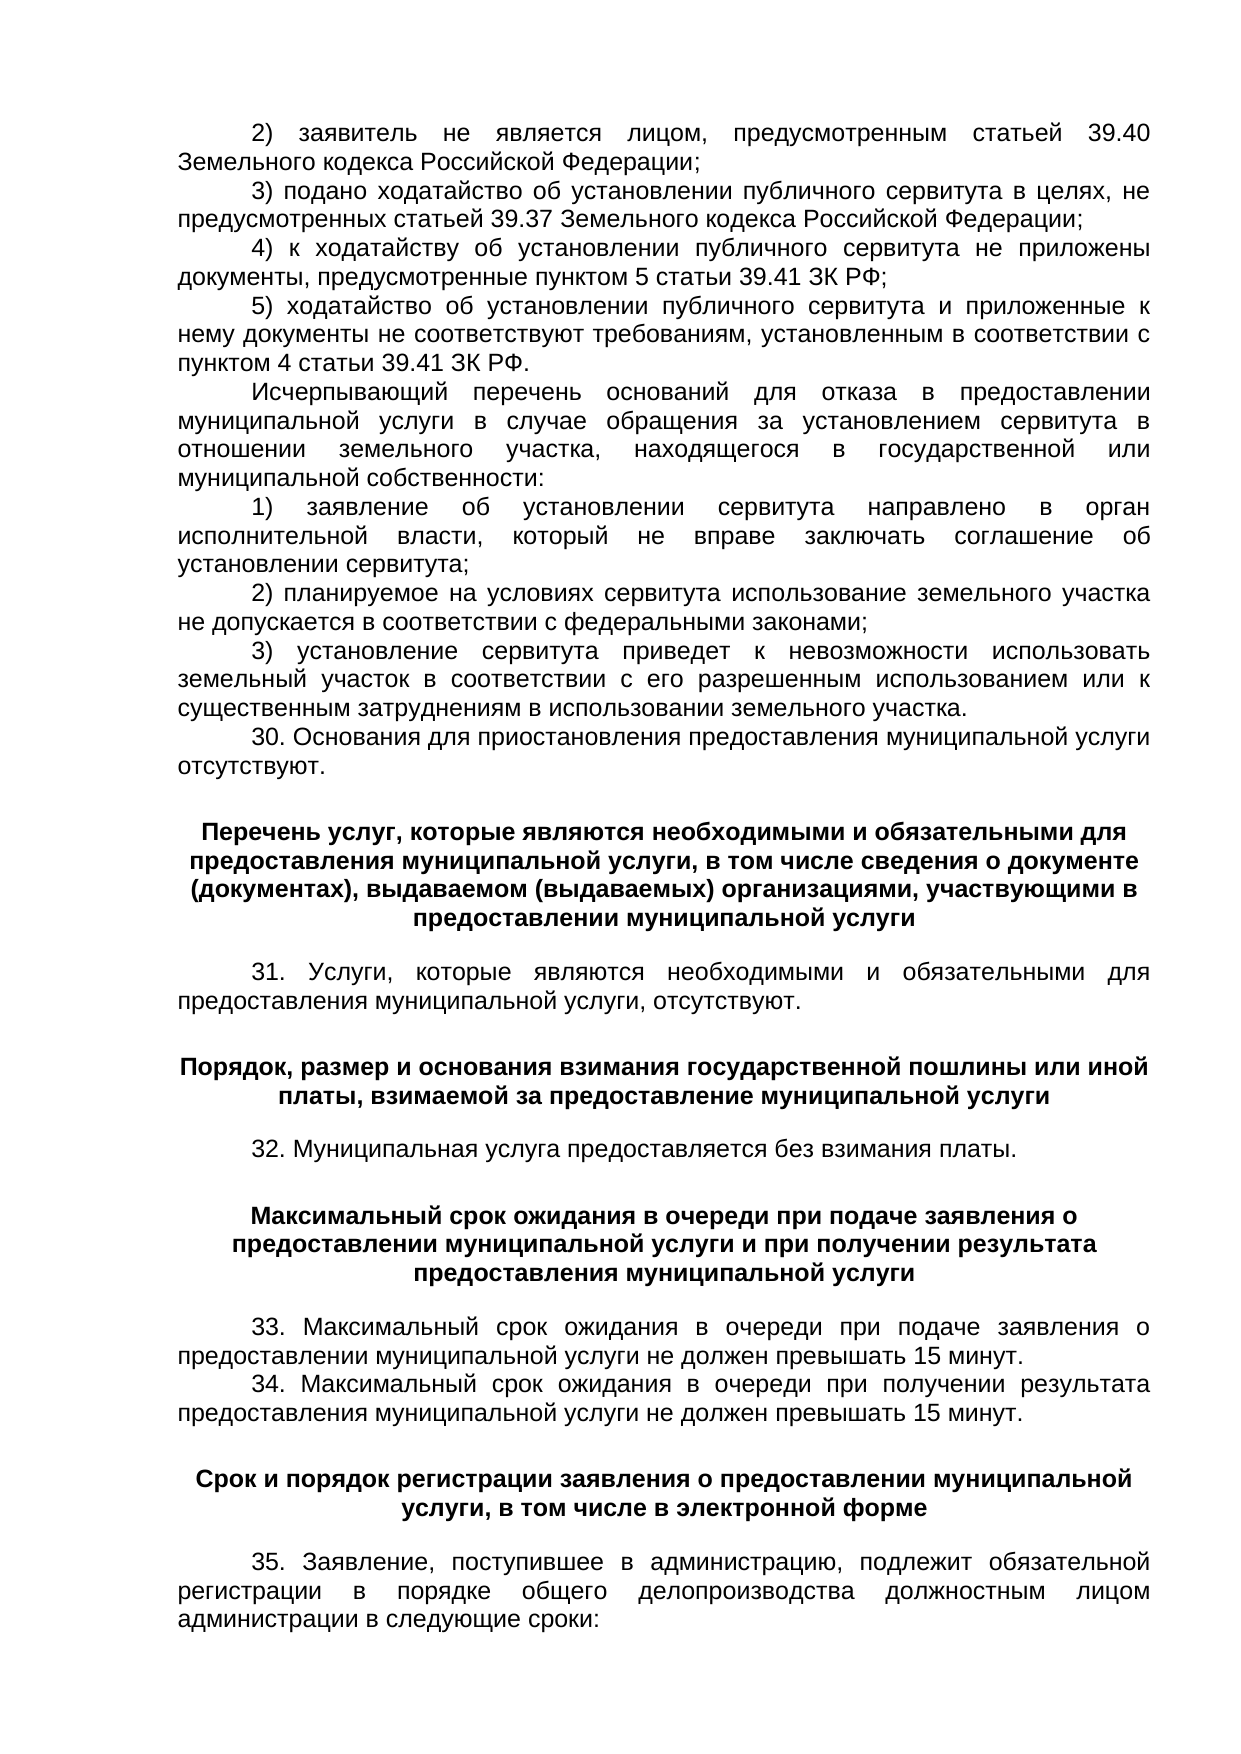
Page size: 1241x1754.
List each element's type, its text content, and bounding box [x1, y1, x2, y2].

subtitle Срок и порядок регистрации заявления о предоставлении муниципальной услуги, в том числе в электронной форме [177, 1464, 1152, 1522]
text 3) подано ходатайство об установлении публичного сервитута в целях, не предусмотренных статьей 39.37 Земельного кодекса Российской Федерации; [177, 176, 1152, 233]
text 32. Муниципальная услуга предоставляется без взимания платы. [177, 1134, 1152, 1163]
text 2) заявитель не является лицом, предусмотренным статьей 39.40 Земельного кодекса Российской Федерации; [177, 118, 1152, 176]
text 35. Заявление, поступившее в администрацию, подлежит обязательной регистрации в порядке общего делопроизводства должностным лицом администрации в следующие сроки: [177, 1547, 1152, 1633]
subtitle Порядок, размер и основания взимания государственной пошлины или иной платы, взимаемой за предоставление муниципальной услуги [177, 1052, 1152, 1109]
subtitle Максимальный срок ожидания в очереди при подаче заявления о предоставлении муниципальной услуги и при получении результата предоставления муниципальной услуги [177, 1201, 1152, 1287]
text 34. Максимальный срок ожидания в очереди при получении результата предоставления муниципальной услуги не должен превышать 15 минут. [177, 1369, 1152, 1427]
text Исчерпывающий перечень оснований для отказа в предоставлении муниципальной услуги в случае обращения за установлением сервитута в отношении земельного участка, находящегося в государственной или муниципальной собственности: [177, 377, 1152, 492]
text 1) заявление об установлении сервитута направлено в орган исполнительной власти, который не вправе заключать соглашение об установлении сервитута; [177, 492, 1152, 578]
text 31. Услуги, которые являются необходимыми и обязательными для предоставления муниципальной услуги, отсутствуют. [177, 957, 1152, 1014]
text 30. Основания для приостановления предоставления муниципальной услуги отсутствуют. [177, 722, 1152, 779]
text 5) ходатайство об установлении публичного сервитута и приложенные к нему документы не соответствуют требованиям, установленным в соответствии с пунктом 4 статьи 39.41 ЗК РФ. [177, 291, 1152, 377]
text 3) установление сервитута приведет к невозможности использовать земельный участок в соответствии с его разрешенным использованием или к существенным затруднениям в использовании земельного участка. [177, 636, 1152, 722]
subtitle Перечень услуг, которые являются необходимыми и обязательными для предоставления муниципальной услуги, в том числе сведения о документе (документах), выдаваемом (выдаваемых) организациями, участвующими в предоставлении муниципальной услуги [177, 817, 1152, 932]
text 33. Максимальный срок ожидания в очереди при подаче заявления о предоставлении муниципальной услуги не должен превышать 15 минут. [177, 1312, 1152, 1369]
text 2) планируемое на условиях сервитута использование земельного участка не допускается в соответствии с федеральными законами; [177, 578, 1152, 636]
text 4) к ходатайству об установлении публичного сервитута не приложены документы, предусмотренные пунктом 5 статьи 39.41 ЗК РФ; [177, 233, 1152, 291]
